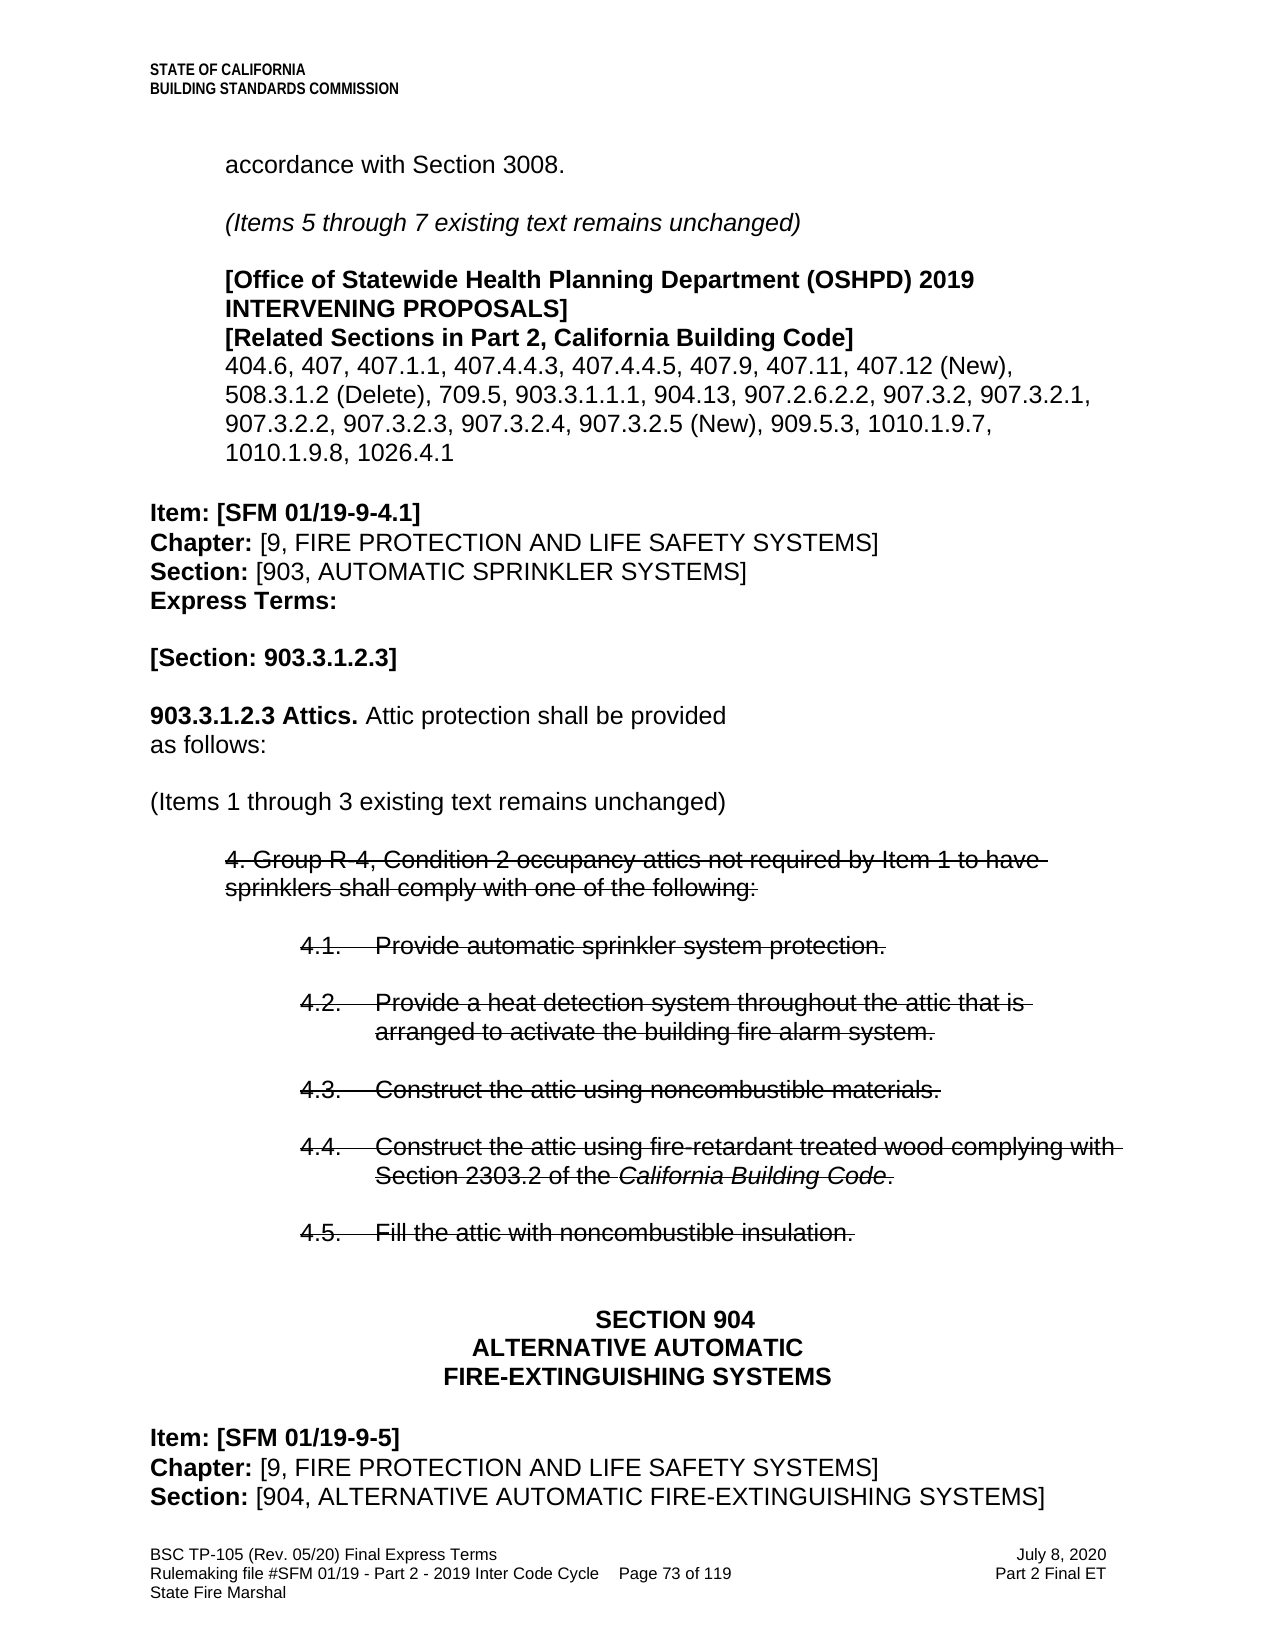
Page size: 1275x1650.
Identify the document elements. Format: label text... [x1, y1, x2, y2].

text as follows: [150, 729, 1125, 758]
text 4. Group R-4, Condition 2 occupancy attics not required by Item 1 to have sprinklers shall comply with one of the following: [225, 844, 1125, 902]
text 404.6, 407, 407.1.1, 407.4.4.3, 407.4.4.5, 407.9, 407.11, 407.12 (New), 508.3.1.2 (Delete), 709.5, 903.3.1.1.1, 904.13, 907.2.6.2.2, 907.3.2, 907.3.2.1, 907.3.2.2, 907.3.2.3, 907.3.2.4, 907.3.2.5 (New), 909.5.3, 1010.1.9.7, 1010.1.9.8, 1026.4.1 [225, 351, 1125, 466]
list Provide automatic sprinkler system protection. [300, 931, 1125, 959]
subtitle Item: [SFM 01/19-9-4.1] [150, 495, 1125, 528]
subtitle Item: [SFM 01/19-9-5] [150, 1419, 1125, 1453]
text (Items 1 through 3 existing text remains unchanged) [150, 787, 1125, 816]
text Chapter: [9, FIRE PROTECTION AND LIFE SAFETY SYSTEMS] [150, 1453, 1125, 1482]
text 903.3.1.2.3 Attics. Attic protection shall be provided [150, 701, 1125, 729]
text Section: [903, AUTOMATIC SPRINKLER SYSTEMS] [150, 557, 1125, 586]
text Chapter: [9, FIRE PROTECTION AND LIFE SAFETY SYSTEMS] [150, 528, 1125, 557]
text [Related Sections in Part 2, California Building Code] [150, 322, 1125, 351]
text Express Terms: [150, 586, 1125, 614]
list Construct the attic using fire-retardant treated wood complying with Section 2303.2 of the California Building Code. [300, 1132, 1125, 1189]
text (Items 5 through 7 existing text remains unchanged) [225, 207, 1125, 236]
text FIRE-EXTINGUISHING SYSTEMS [150, 1362, 1125, 1391]
text SECTION 904 [225, 1304, 1125, 1333]
list Construct the attic using noncombustible materials. [300, 1074, 1125, 1103]
subtitle [Section: 903.3.1.2.3] [150, 643, 1125, 672]
list Fill the attic with noncombustible insulation. [300, 1218, 1125, 1247]
list Provide a heat detection system throughout the attic that is arranged to activate the building fire alarm system. [300, 988, 1125, 1046]
text Section: [904, ALTERNATIVE AUTOMATIC FIRE-EXTINGUISHING SYSTEMS] [150, 1482, 1125, 1510]
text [225, 150, 1125, 179]
text [Office of Statewide Health Planning Department (OSHPD) 2019 INTERVENING PROPOSALS] [225, 265, 1125, 322]
text ALTERNATIVE AUTOMATIC [150, 1333, 1125, 1362]
